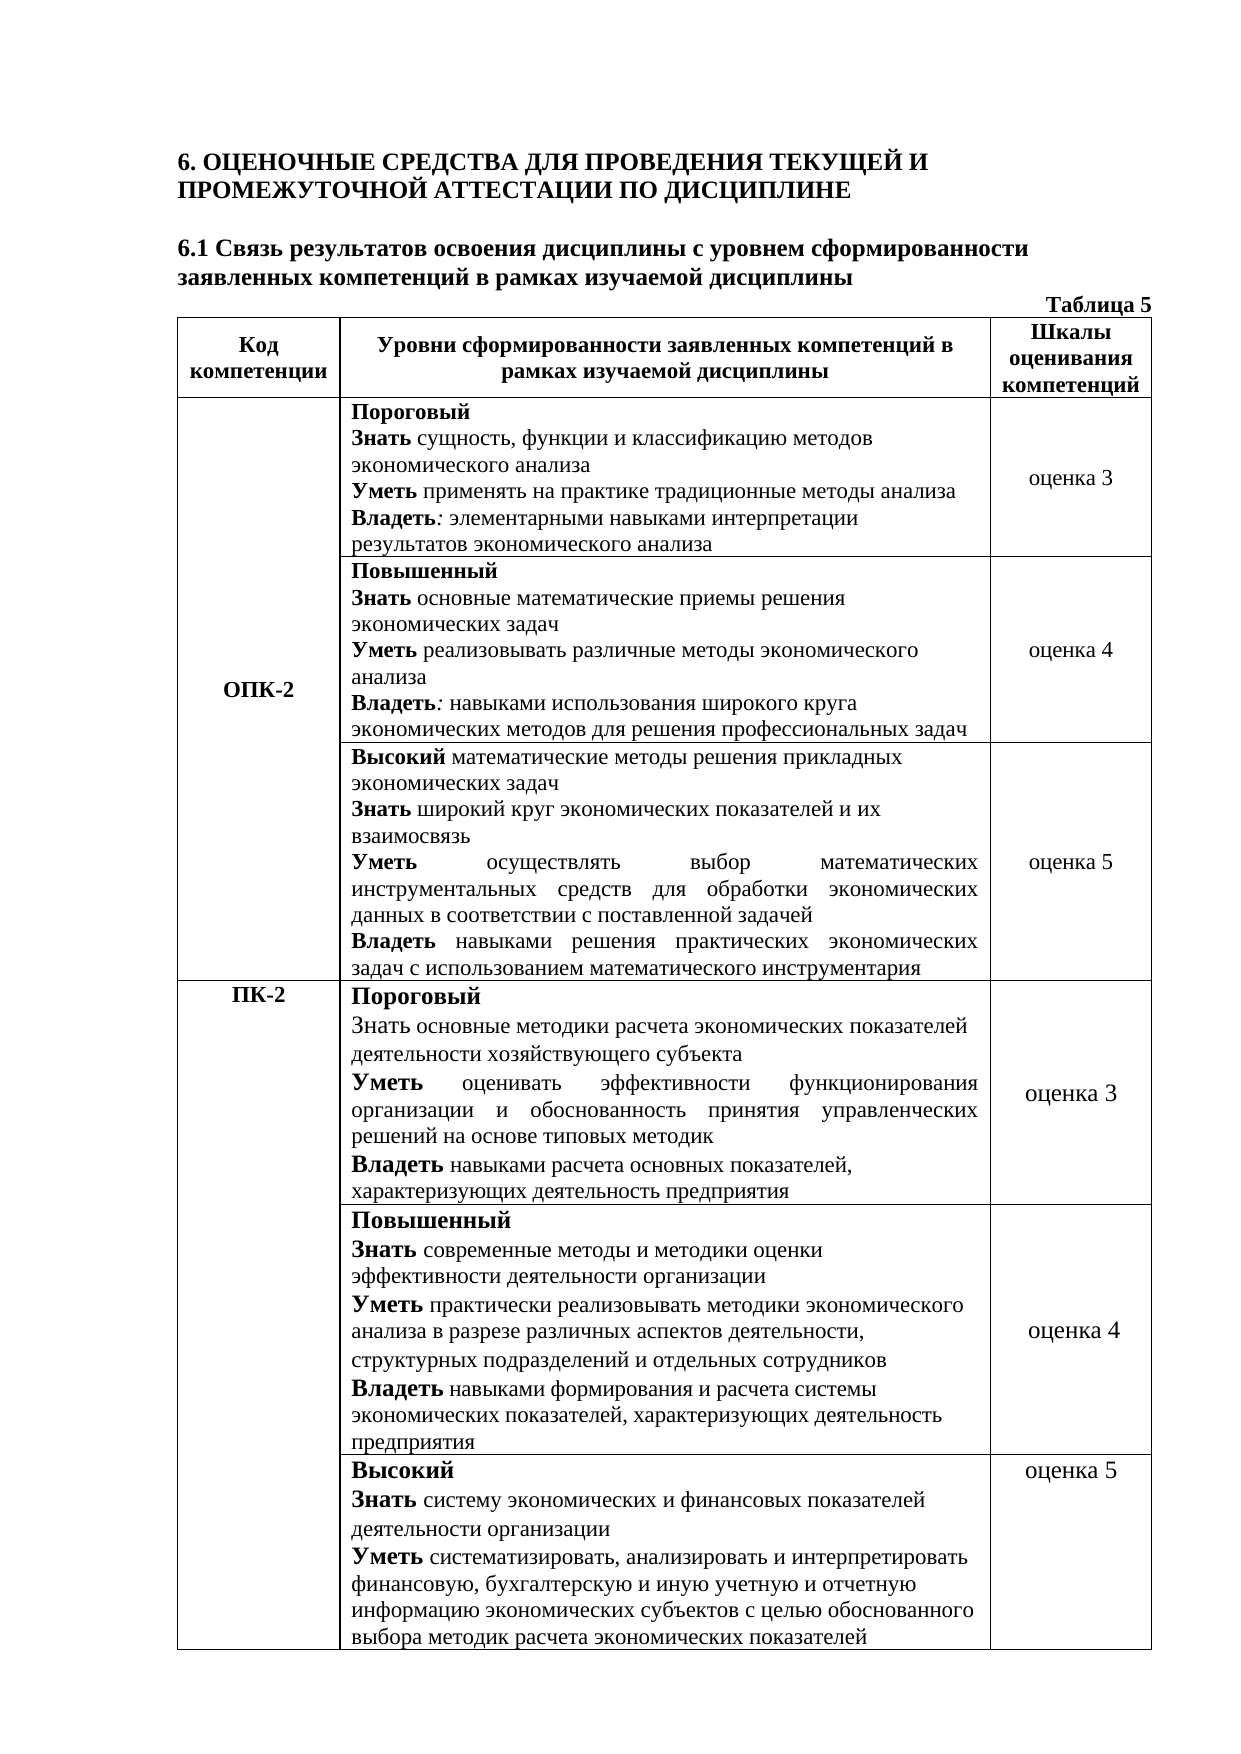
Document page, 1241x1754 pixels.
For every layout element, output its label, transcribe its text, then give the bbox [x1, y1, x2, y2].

table_cell оценка 3 [991, 398, 1151, 556]
table_cell оценка 4 [991, 557, 1151, 742]
table_cell оценка 3 [991, 981, 1151, 1204]
table_header Код компетенции [178, 318, 339, 397]
table_cell оценка 5 [991, 743, 1151, 980]
table_cell Пороговый Знать сущность, функции и классификацию методов экономического анализа Уметь применять на практике традиционные методы анализа Владеть: элементарными навыками интерпретации результатов экономического анализа [341, 398, 990, 556]
text 6. ОЦЕНОЧНЫЕ СРЕДСТВА ДЛЯ ПРОВЕДЕНИЯ ТЕКУЩЕЙ И ПРОМЕЖУТОЧНОЙ АТТЕСТАЦИИ ПО ДИСЦИПЛИНЕ [177, 147, 1152, 204]
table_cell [341, 1455, 990, 1649]
table_cell Пороговый Знать основные методики расчета экономических показателей деятельности хозяйствующего субъекта Уметь оценивать эффективности функционирования организации и обоснованность принятия управленческих решений на основе типовых методик Владеть навыками расчета основных показателей, характеризующих деятельность предприятия [341, 981, 990, 1204]
table_cell ПК-2 [178, 981, 339, 1649]
table_cell ОПК-2 [178, 398, 339, 980]
table_cell оценка 5 [991, 1455, 1151, 1649]
table_cell оценка 4 [991, 1205, 1151, 1454]
table_cell Повышенный Знать современные методы и методики оценки эффективности деятельности организации Уметь практически реализовывать методики экономического анализа в разрезе различных аспектов деятельности, структурных подразделений и отдельных сотрудников Владеть навыками формирования и расчета системы экономических показателей, характеризующих деятельность предприятия [341, 1205, 990, 1454]
table_header Шкалы оценивания компетенций [991, 318, 1151, 397]
text Таблица 5 [177, 291, 1152, 317]
text 6.1 Связь результатов освоения дисциплины с уровнем сформированности заявленных компетенций в рамках изучаемой дисциплины [177, 233, 1152, 291]
table_header Уровни сформированности заявленных компетенций в рамках изучаемой дисциплины [341, 318, 990, 397]
table_cell Повышенный Знать основные математические приемы решения экономических задач Уметь реализовывать различные методы экономического анализа Владеть: навыками использования широкого круга экономических методов для решения профессиональных задач [341, 557, 990, 742]
table_cell Высокий математические методы решения прикладных экономических задач Знать широкий круг экономических показателей и их взаимосвязь Уметь осуществлять выбор математических инструментальных средств для обработки экономических данных в соответствии с поставленной задачей Владеть навыками решения практических экономических задач с использованием математического инструментария [341, 743, 990, 980]
